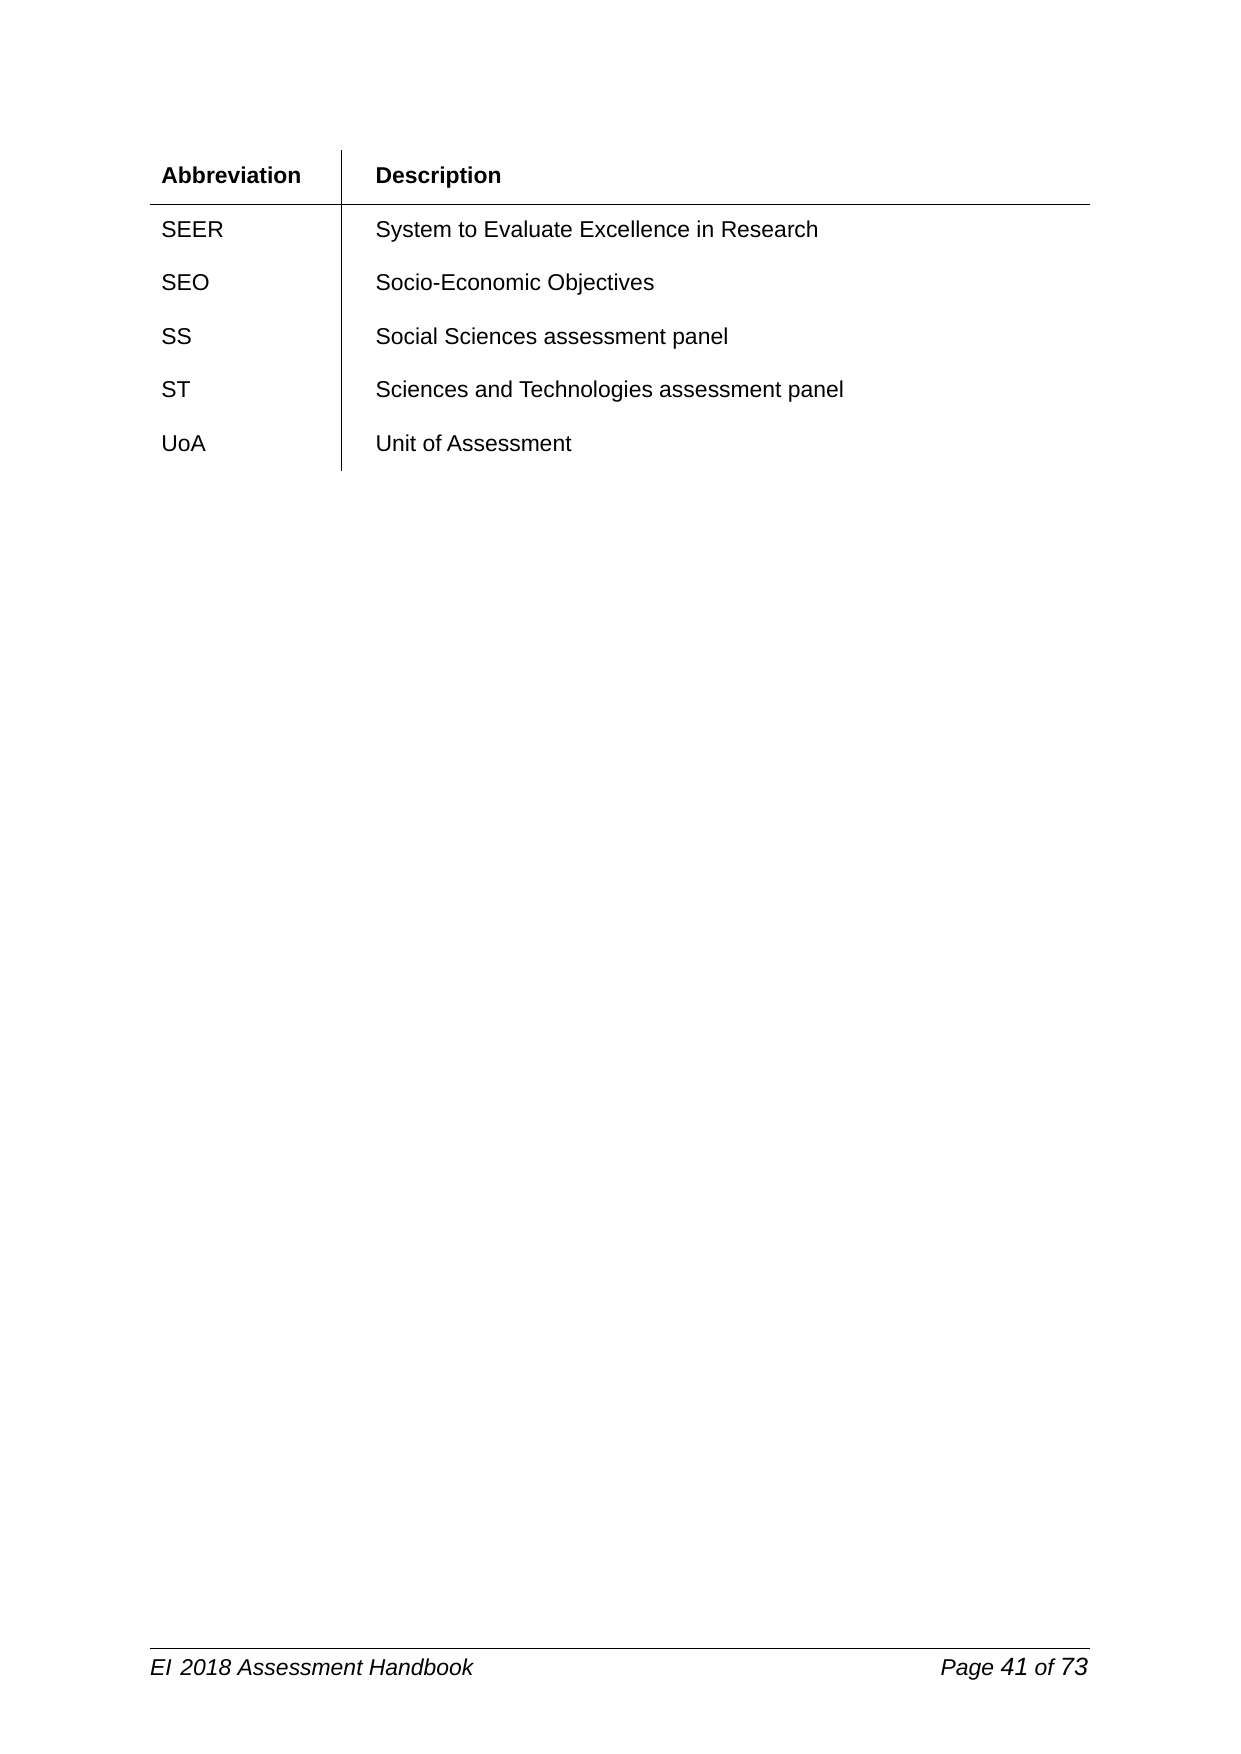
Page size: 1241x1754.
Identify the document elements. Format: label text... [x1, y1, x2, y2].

table_cell Sciences and Technologies assessment panel [342, 364, 1088, 417]
table_header Description [342, 150, 1088, 203]
table_header Abbreviation [150, 150, 341, 203]
table_cell UoA [150, 417, 341, 471]
table_cell SEO [150, 257, 341, 310]
table_cell SS [150, 310, 341, 364]
table_cell SEER [150, 205, 341, 257]
table_cell ST [150, 364, 341, 417]
table_cell System to Evaluate Excellence in Research [342, 205, 1088, 257]
table_cell Socio-Economic Objectives [342, 257, 1088, 310]
table_cell Unit of Assessment [342, 417, 1088, 471]
table_cell Social Sciences assessment panel [342, 310, 1088, 364]
